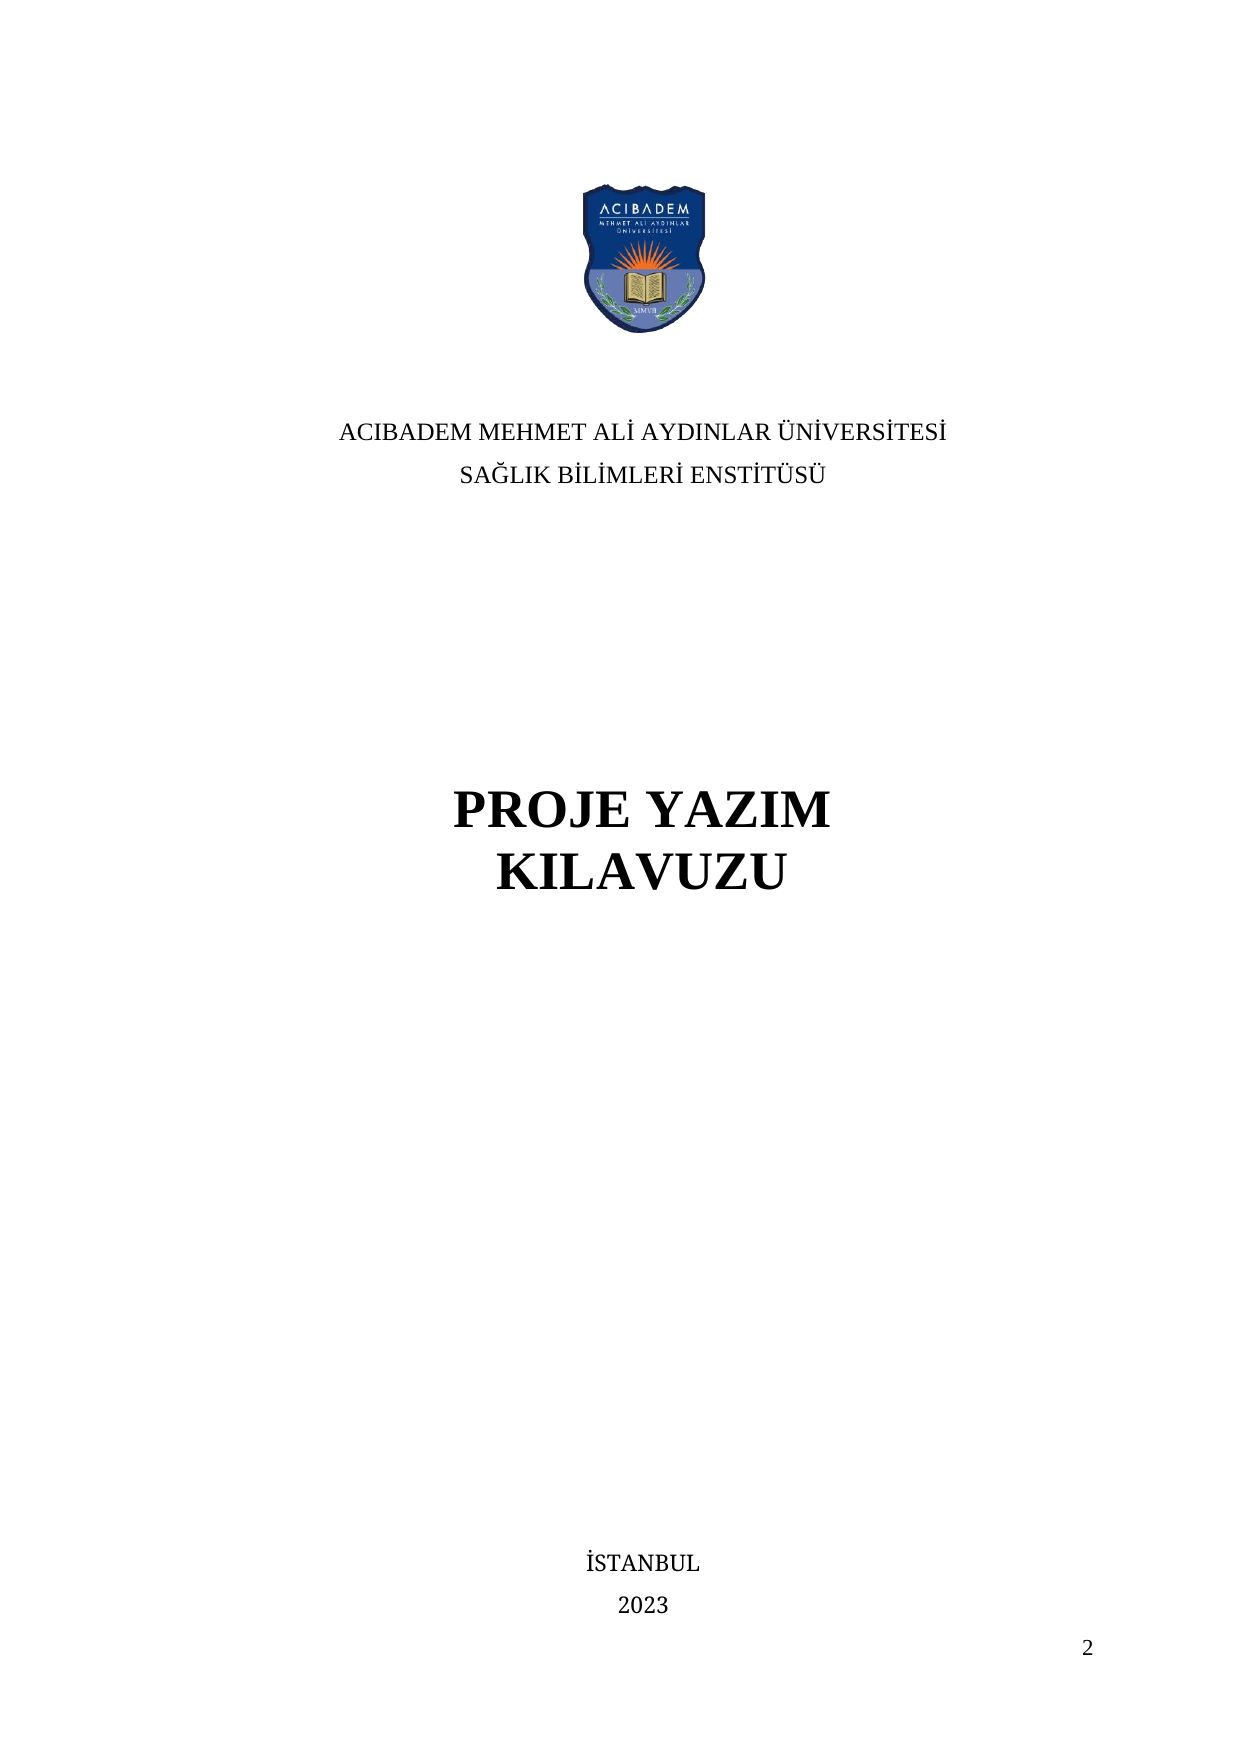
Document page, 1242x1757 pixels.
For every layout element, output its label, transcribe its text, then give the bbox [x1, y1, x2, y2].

text 2023 [302, 1589, 984, 1621]
text İSTANBUL [302, 1546, 984, 1578]
text ACIBADEM MEHMET ALİ AYDINLAR ÜNİVERSİTESİ SAĞLIK BİLİMLERİ ENSTİTÜSÜ [301, 417, 984, 489]
title PROJE YAZIM KILAVUZU [301, 777, 984, 901]
picture [579, 184, 710, 333]
